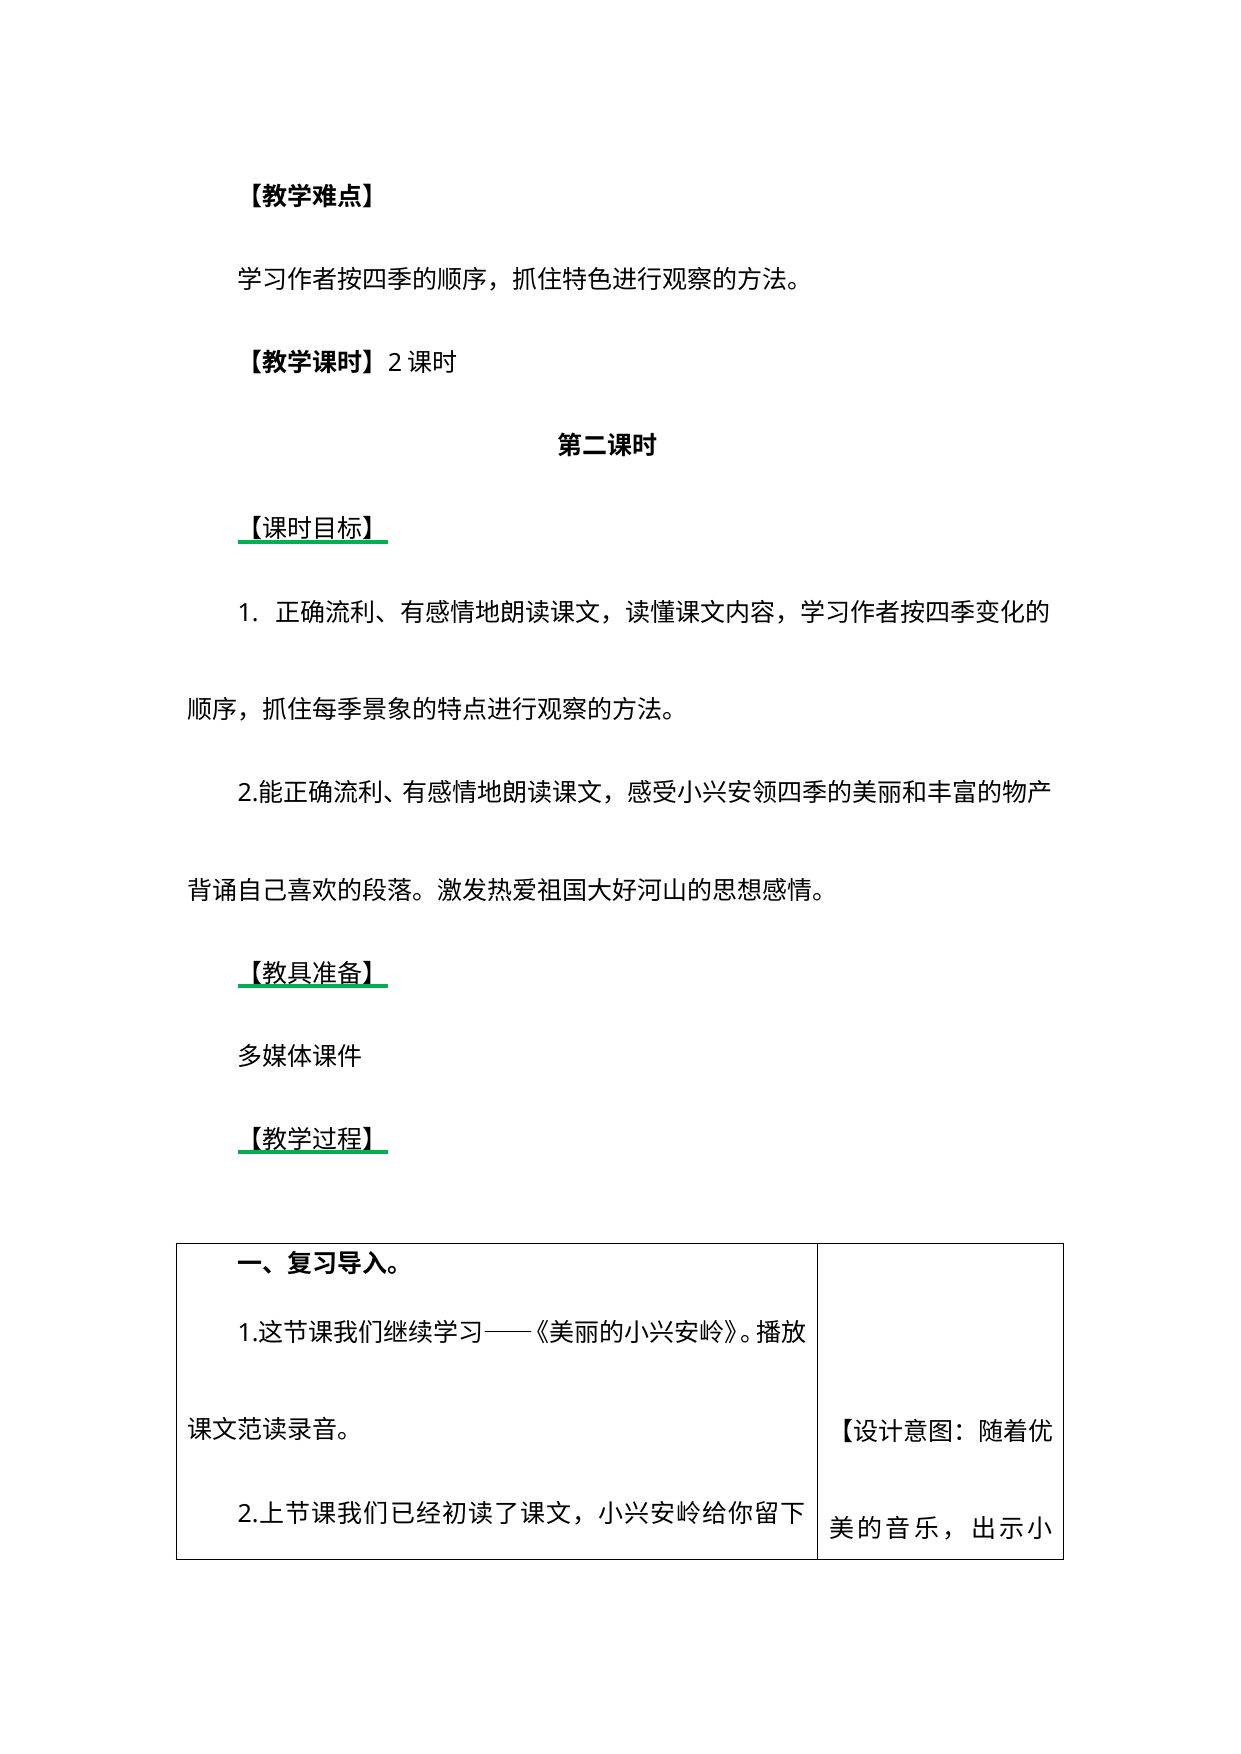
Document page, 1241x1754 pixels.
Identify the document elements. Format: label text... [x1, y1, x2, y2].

text 2.能正确流利、有感情地朗读课文，感受小兴安领四季的美丽和丰富的物产。背诵自己喜欢的段落。激发热爱祖国大好河山的思想感情。 [187, 245, 1053, 408]
text 多媒体课件 [187, 509, 1053, 574]
text 【教具准备】 [187, 426, 1053, 491]
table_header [818, 731, 1063, 1554]
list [187, 162, 1053, 227]
text 【教学过程】 [187, 592, 1053, 657]
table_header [177, 731, 817, 1554]
